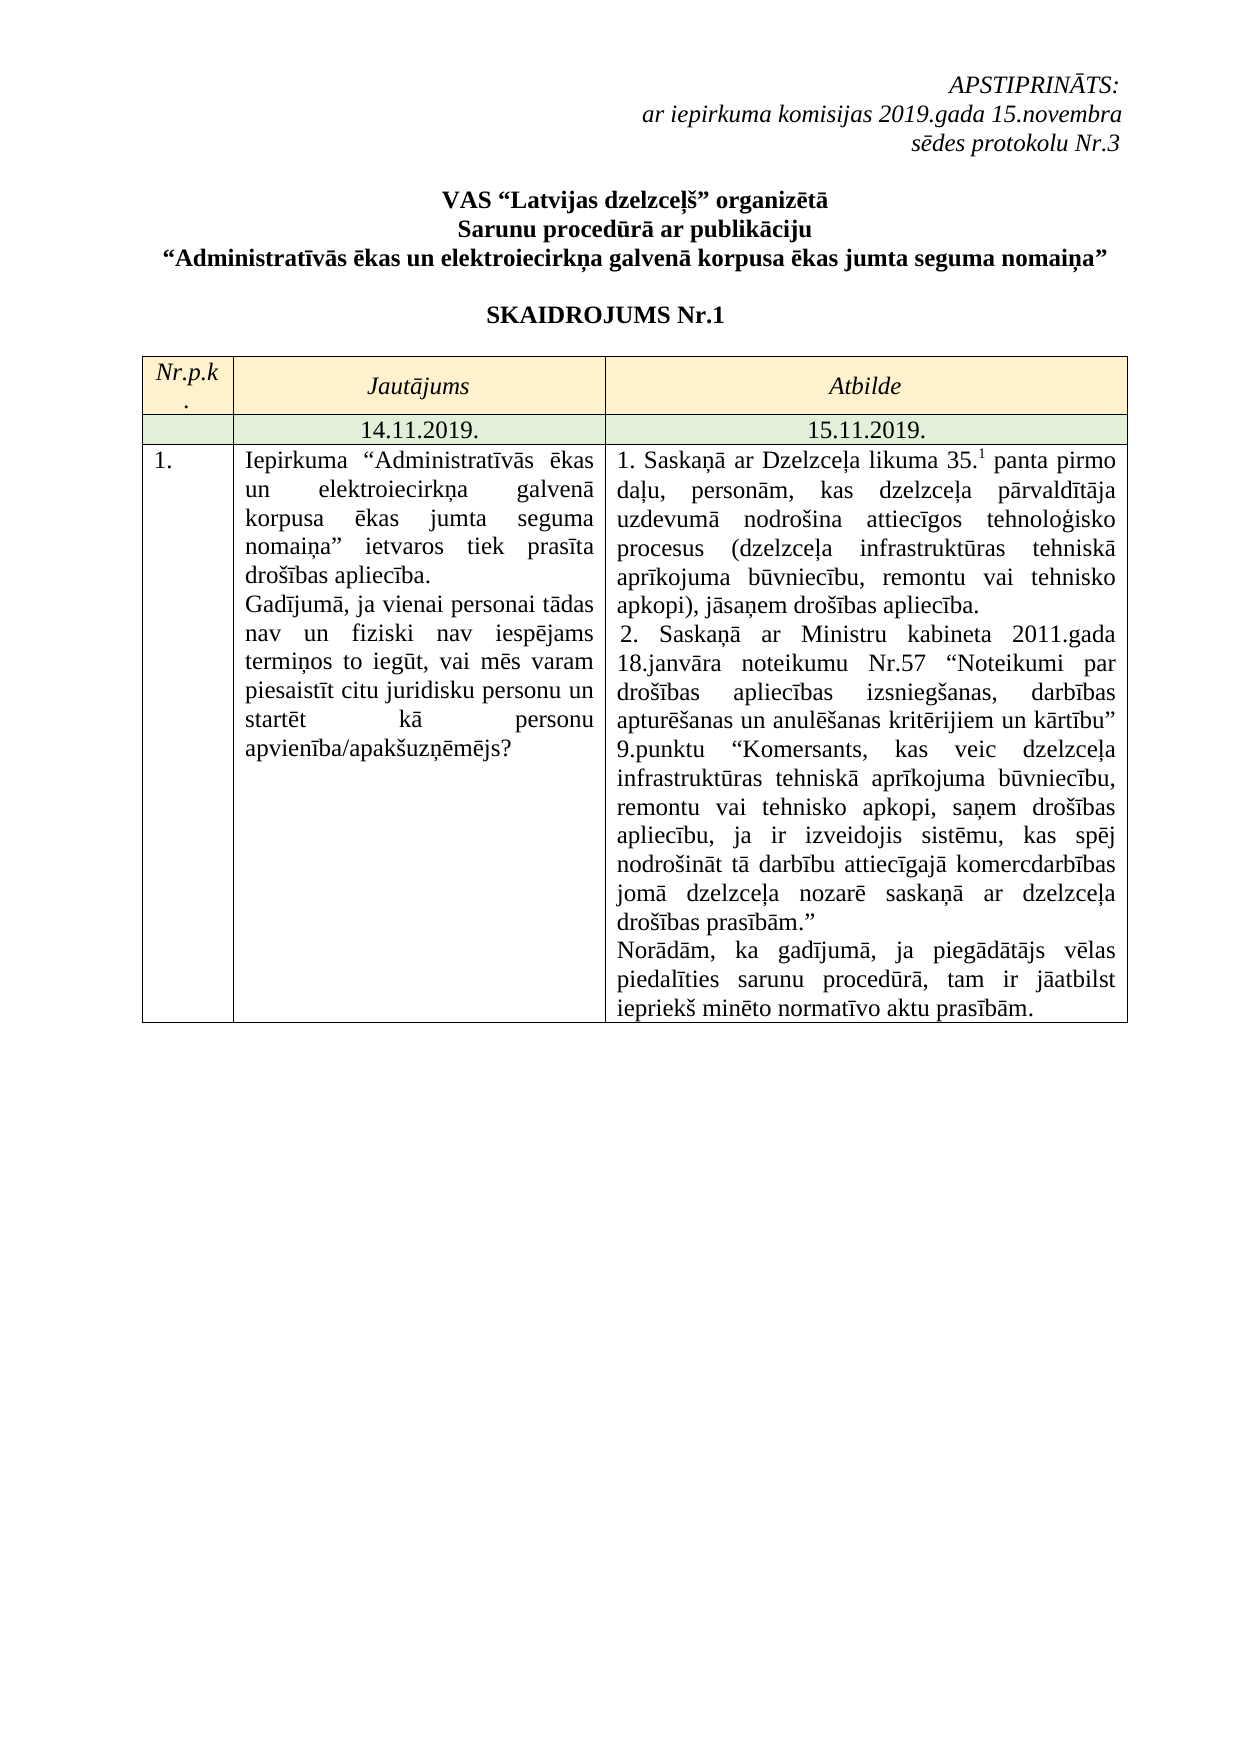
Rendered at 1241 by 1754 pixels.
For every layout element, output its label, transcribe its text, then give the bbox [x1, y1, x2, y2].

text SKAIDROJUMS Nr.1 [88, 301, 1122, 329]
table_cell 14.11.2019. [234, 415, 605, 444]
text ar iepirkuma komisijas 2019.gada 15.novembra [88, 99, 1122, 128]
text VAS “Latvijas dzelzceļš” organizētā [118, 186, 1152, 214]
text APSTIPRINĀTS: [88, 71, 1122, 99]
text Sarunu procedūrā ar publikāciju [118, 214, 1152, 243]
text sēdes protokolu Nr.3 [88, 128, 1122, 157]
table_cell [143, 415, 233, 444]
table_cell 15.11.2019. [606, 415, 1127, 444]
table_header Atbilde [606, 357, 1127, 414]
table_header Nr.p.k. [143, 357, 233, 414]
table_cell 1. [143, 445, 233, 1022]
table_header Jautājums [234, 357, 605, 414]
table_cell 1. Saskaņā ar Dzelzceļa likuma 35.1 panta pirmo daļu, personām, kas dzelzceļa pārvaldītāja uzdevumā nodrošina attiecīgos tehnoloģisko procesus (dzelzceļa infrastruktūras tehniskā aprīkojuma būvniecību, remontu vai tehnisko apkopi), jāsaņem drošības apliecība. 2. Saskaņā ar Ministru kabineta 2011.gada 18.janvāra noteikumu Nr.57 “Noteikumi par drošības apliecības izsniegšanas, darbības apturēšanas un anulēšanas kritērijiem un kārtību” 9.punktu “Komersants, kas veic dzelzceļa infrastruktūras tehniskā aprīkojuma būvniecību, remontu vai tehnisko apkopi, saņem drošības apliecību, ja ir izveidojis sistēmu, kas spēj nodrošināt tā darbību attiecīgajā komercdarbības jomā dzelzceļa nozarē saskaņā ar dzelzceļa drošības prasībām.” Norādām, ka gadījumā, ja piegādātājs vēlas piedalīties sarunu procedūrā, tam ir jāatbilst iepriekš minēto normatīvo aktu prasībām. [606, 445, 1127, 1022]
table_cell Iepirkuma “Administratīvās ēkas un elektroiecirkņa galvenā korpusa ēkas jumta seguma nomaiņa” ietvaros tiek prasīta drošības apliecība. Gadījumā, ja vienai personai tādas nav un fiziski nav iespējams termiņos to iegūt, vai mēs varam piesaistīt citu juridisku personu un startēt kā personu apvienība/apakšuzņēmējs? [234, 445, 605, 1022]
text “Administratīvās ēkas un elektroiecirkņa galvenā korpusa ēkas jumta seguma nomaiņa” [118, 243, 1152, 272]
